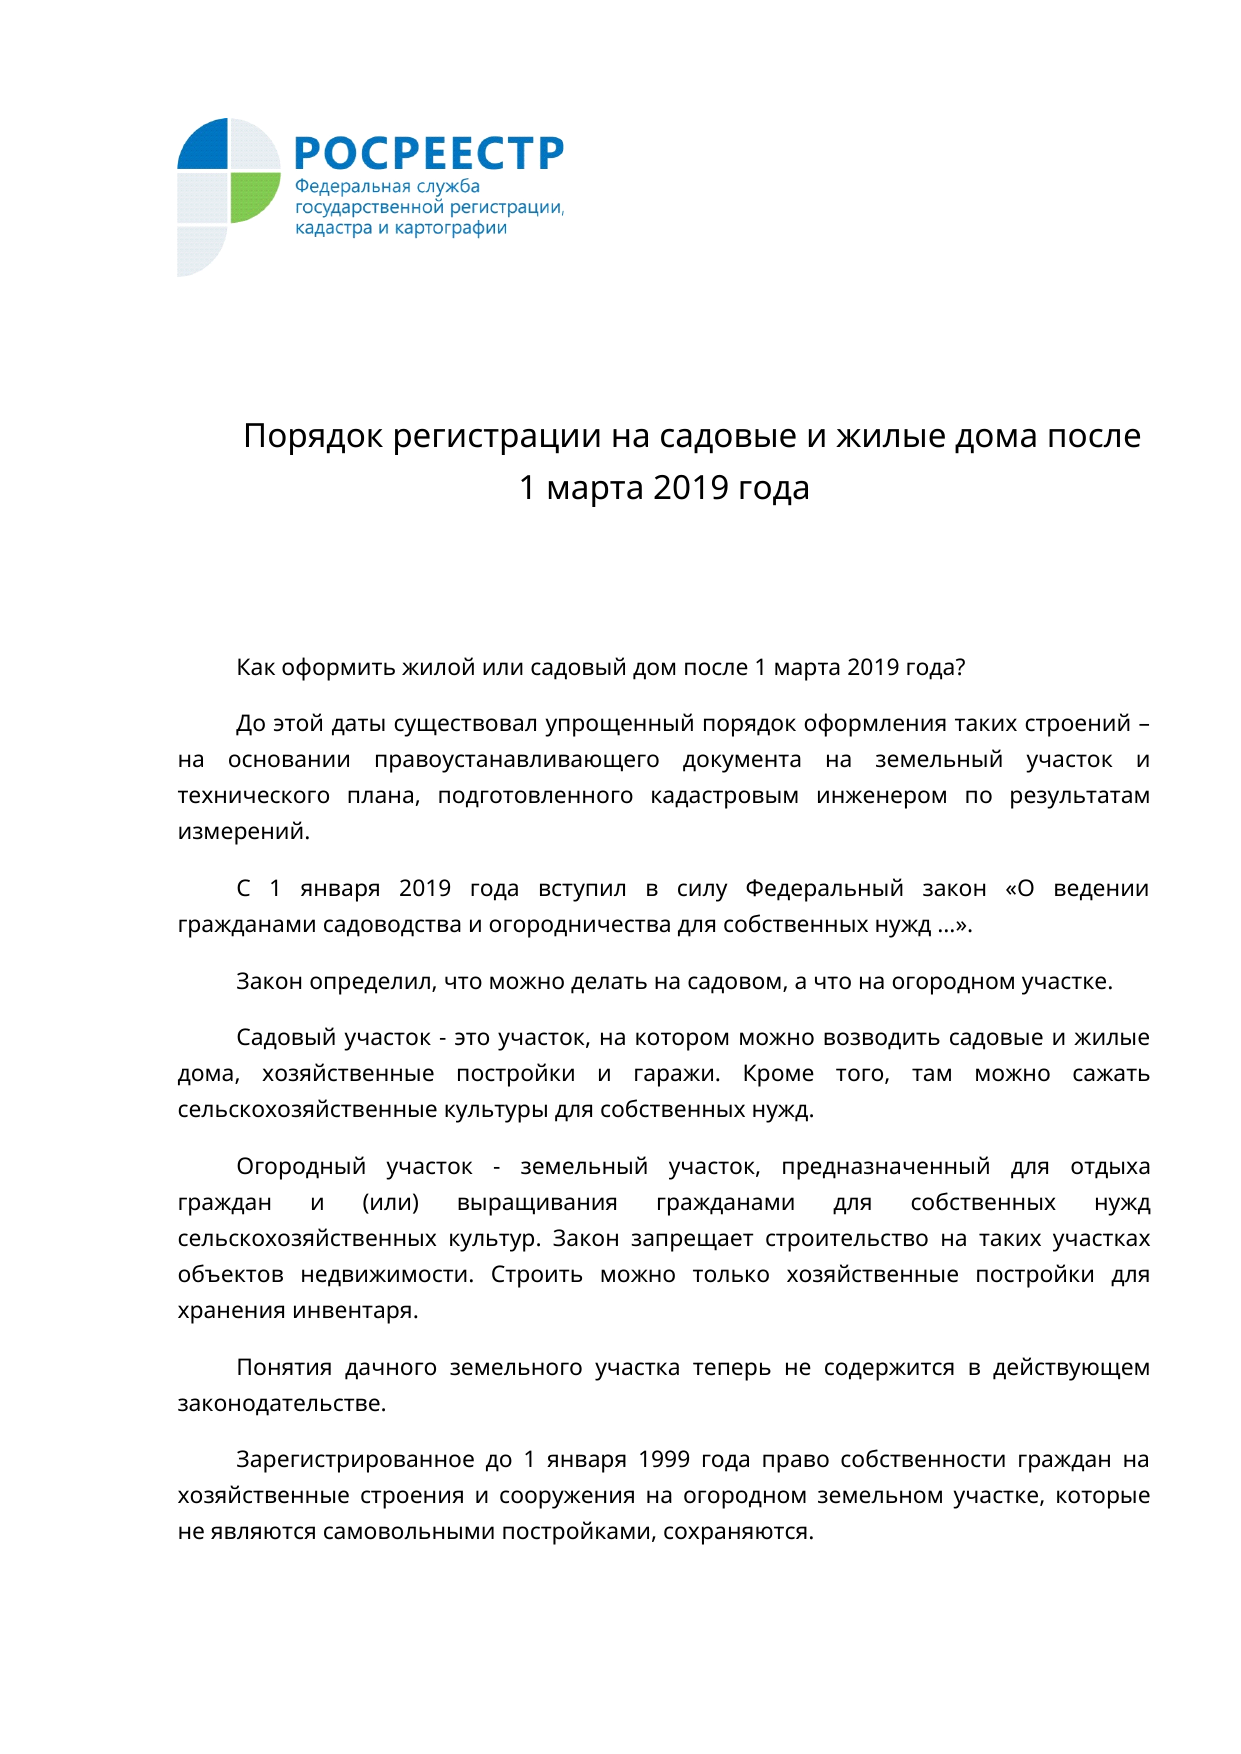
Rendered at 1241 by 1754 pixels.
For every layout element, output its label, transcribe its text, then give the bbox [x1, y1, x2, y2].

text Закон определил, что можно делать на садовом, а что на огородном участке. [177, 964, 1152, 996]
text Садовый участок - это участок, на котором можно возводить садовые и жилые дома, хозяйственные постройки и гаражи. Кроме того, там можно сажать сельскохозяйственные культуры для собственных нужд. [177, 1021, 1152, 1124]
text До этой даты существовал упрощенный порядок оформления таких строений – на основании правоустанавливающего документа на земельный участок и технического плана, подготовленного кадастровым инженером по результатам измерений. [177, 707, 1152, 846]
text Понятия дачного земельного участка теперь не содержится в действующем законодательстве. [177, 1351, 1152, 1418]
text Огородный участок - земельный участок, предназначенный для отдыха граждан и (или) выращивания гражданами для собственных нужд сельскохозяйственных культур. Закон запрещает строительство на таких участках объектов недвижимости. Строить можно только хозяйственные постройки для хранения инвентаря. [177, 1150, 1152, 1325]
text С 1 января 2019 года вступил в силу Федеральный закон «О ведении гражданами садоводства и огородничества для собственных нужд …». [177, 872, 1152, 939]
text Как оформить жилой или садовый дом после 1 марта 2019 года? [177, 651, 1152, 682]
picture [177, 118, 564, 277]
text Зарегистрированное до 1 января 1999 года право собственности граждан на хозяйственные строения и сооружения на огородном земельном участке, которые не являются самовольными постройками, сохраняются. [177, 1443, 1152, 1546]
text Порядок регистрации на садовые и жилые дома после 1 марта 2019 года [177, 412, 1152, 509]
